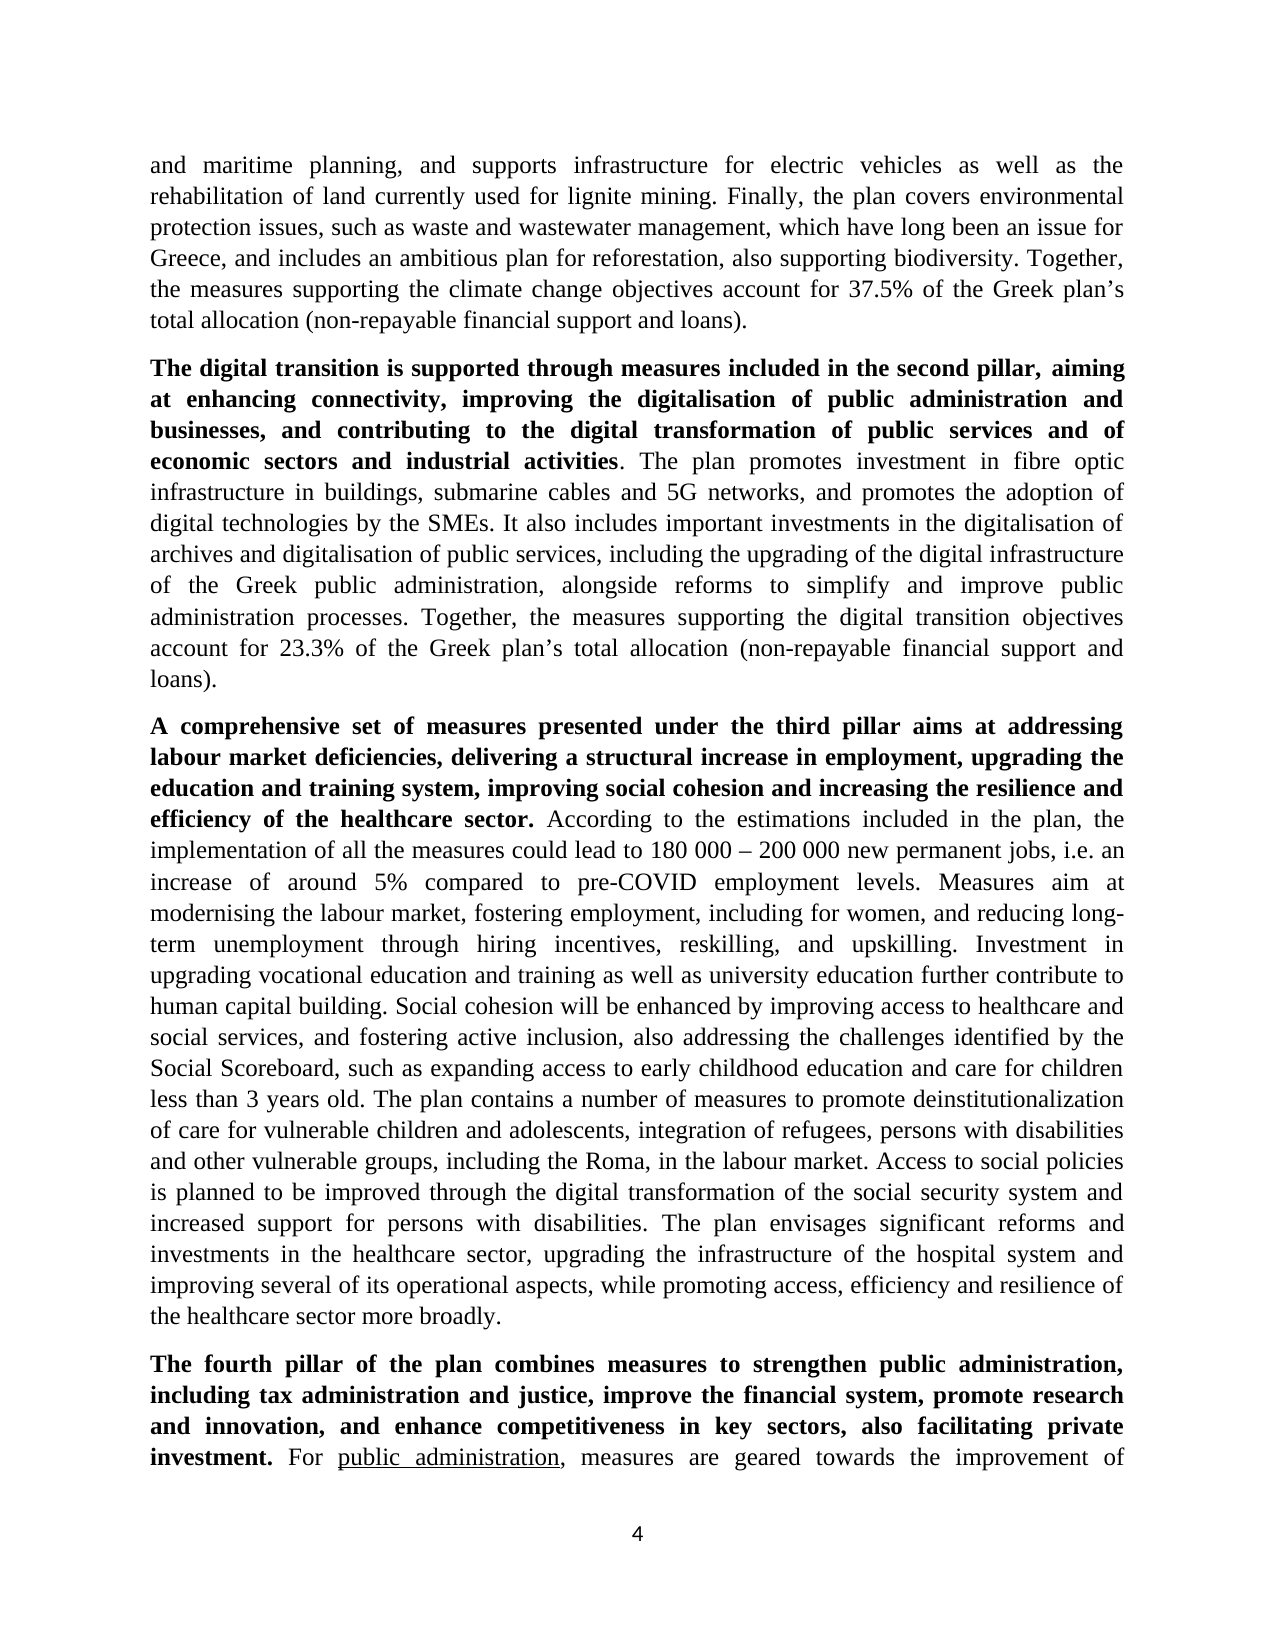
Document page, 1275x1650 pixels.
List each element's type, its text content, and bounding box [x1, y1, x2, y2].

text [150, 1349, 1125, 1471]
text A comprehensive set of measures presented under the third pillar aims at addressing labour market deficiencies, delivering a structural increase in employment, upgrading the education and training system, improving social cohesion and increasing the resilience and efficiency of the healthcare sector. According to the estimations included in the plan, the implementation of all the measures could lead to 180 000 – 200 000 new permanent jobs, i.e. an increase of around 5% compared to pre-COVID employment levels. Measures aim at modernising the labour market, fostering employment, including for women, and reducing long-term unemployment through hiring incentives, reskilling, and upskilling. Investment in upgrading vocational education and training as well as university education further contribute to human capital building. Social cohesion will be enhanced by improving access to healthcare and social services, and fostering active inclusion, also addressing the challenges identified by the Social Scoreboard, such as expanding access to early childhood education and care for children less than 3 years old. The plan contains a number of measures to promote deinstitutionalization of care for vulnerable children and adolescents, integration of refugees, persons with disabilities and other vulnerable groups, including the Roma, in the labour market. Access to social policies is planned to be improved through the digital transformation of the social security system and increased support for persons with disabilities. The plan envisages significant reforms and investments in the healthcare sector, upgrading the infrastructure of the hospital system and improving several of its operational aspects, while promoting access, efficiency and resilience of the healthcare sector more broadly. [150, 711, 1125, 1330]
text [150, 150, 1125, 334]
text The digital transition is supported through measures included in the second pillar, aiming at enhancing connectivity, improving the digitalisation of public administration and businesses, and contributing to the digital transformation of public services and of economic sectors and industrial activities. The plan promotes investment in fibre optic infrastructure in buildings, submarine cables and 5G networks, and promotes the adoption of digital technologies by the SMEs. It also includes important investments in the digitalisation of archives and digitalisation of public services, including the upgrading of the digital infrastructure of the Greek public administration, alongside reforms to simplify and improve public administration processes. Together, the measures supporting the digital transition objectives account for 23.3% of the Greek plan’s total allocation (non-repayable financial support and loans). [150, 353, 1125, 692]
